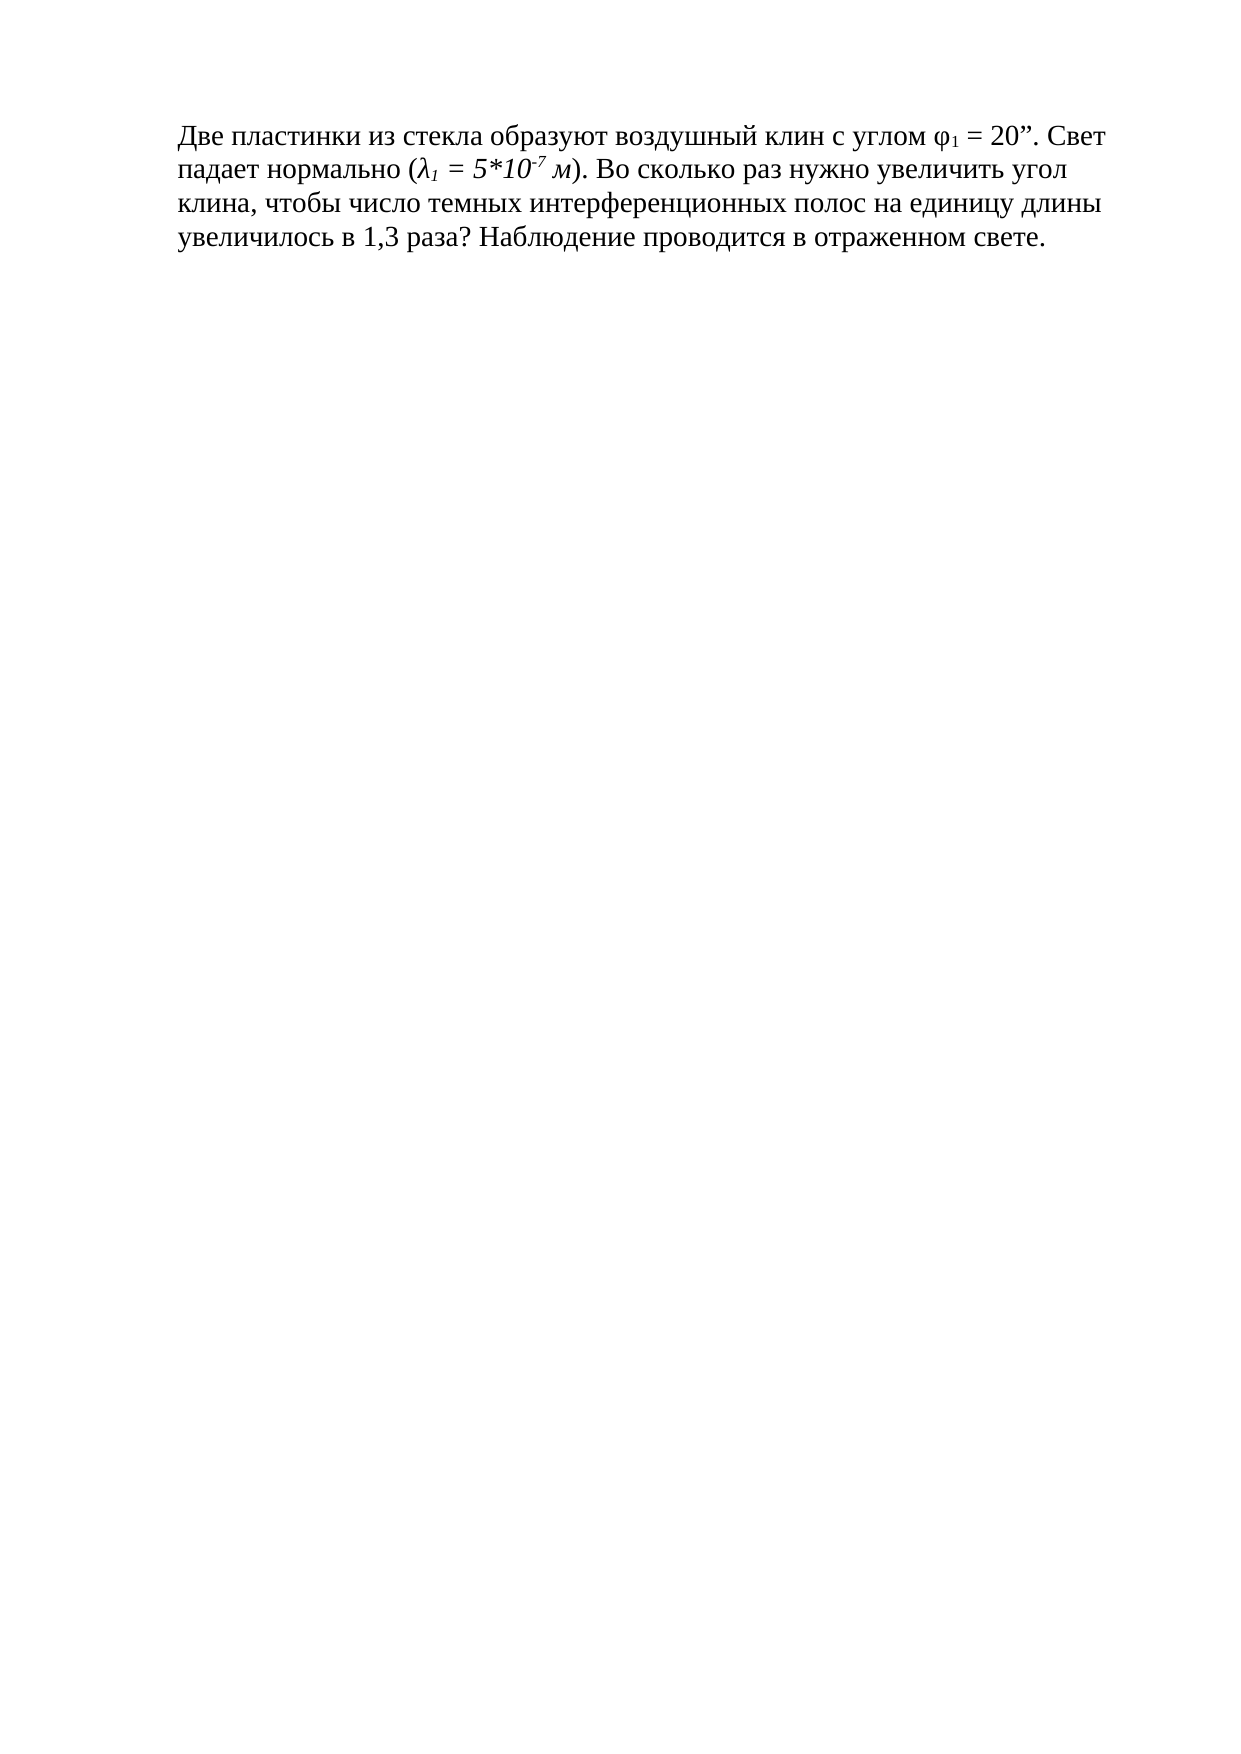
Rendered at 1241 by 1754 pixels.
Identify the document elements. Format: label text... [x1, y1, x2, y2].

text Две пластинки из стекла образуют воздушный клин с углом φ1 = 20”. Свет падает нормально (λ1 = 5*10-7 м). Во сколько раз нужно увеличить угол клина, чтобы число темных интерференционных полос на единицу длины увеличилось в 1,3 раза? Наблюдение проводится в отраженном свете. [177, 118, 1152, 252]
